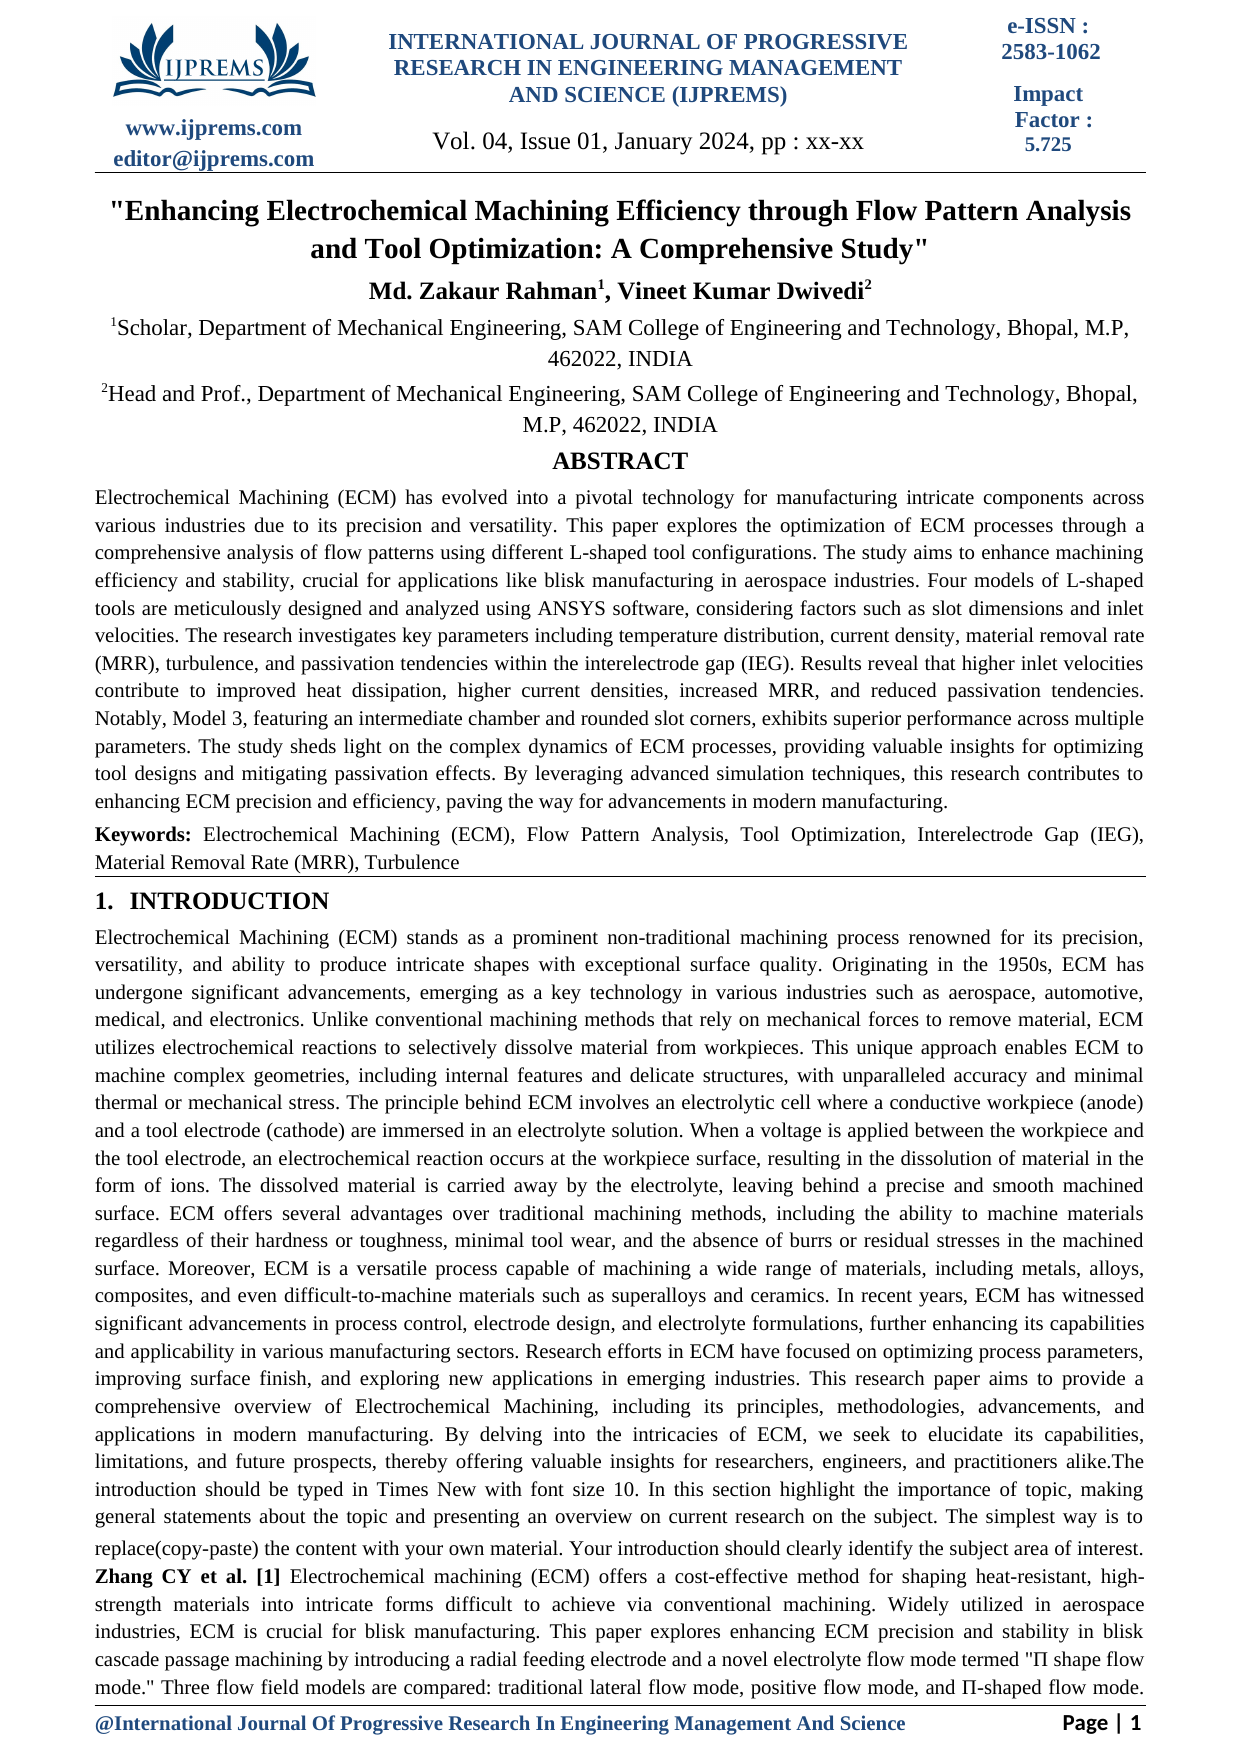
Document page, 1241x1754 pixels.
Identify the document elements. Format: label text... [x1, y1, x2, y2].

text 1Scholar, Department of Mechanical Engineering, SAM College of Engineering and Technology, Bhopal, M.P, 462022, INDIA [94, 314, 1146, 371]
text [94, 924, 1146, 1699]
text 2Head and Prof., Department of Mechanical Engineering, SAM College of Engineering and Technology, Bhopal, M.P, 462022, INDIA [94, 380, 1146, 437]
text Electrochemical Machining (ECM) has evolved into a pivotal technology for manufacturing intricate components across various industries due to its precision and versatility. This paper explores the optimization of ECM processes through a comprehensive analysis of flow patterns using different L-shaped tool configurations. The study aims to enhance machining efficiency and stability, crucial for applications like blisk manufacturing in aerospace industries. Four models of L-shaped tools are meticulously designed and analyzed using ANSYS software, considering factors such as slot dimensions and inlet velocities. The research investigates key parameters including temperature distribution, current density, material removal rate (MRR), turbulence, and passivation tendencies within the interelectrode gap (IEG). Results reveal that higher inlet velocities contribute to improved heat dissipation, higher current densities, increased MRR, and reduced passivation tendencies. Notably, Model 3, featuring an intermediate chamber and rounded slot corners, exhibits superior performance across multiple parameters. The study sheds light on the complex dynamics of ECM processes, providing valuable insights for optimizing tool designs and mitigating passivation effects. By leveraging advanced simulation techniques, this research contributes to enhancing ECM precision and efficiency, paving the way for advancements in modern manufacturing. [94, 485, 1146, 813]
text Keywords: Electrochemical Machining (ECM), Flow Pattern Analysis, Tool Optimization, Interelectrode Gap (IEG), Material Removal Rate (MRR), Turbulence [94, 822, 1146, 877]
text Md. Zakaur Rahman1, Vineet Kumar Dwivedi2 [94, 276, 1146, 304]
list INTRODUCTION [94, 886, 1146, 915]
picture [111, 16, 317, 106]
text ABSTRACT [94, 446, 1146, 475]
text "Enhancing Electrochemical Machining Efficiency through Flow Pattern Analysis and Tool Optimization: A Comprehensive Study" [94, 193, 1146, 265]
